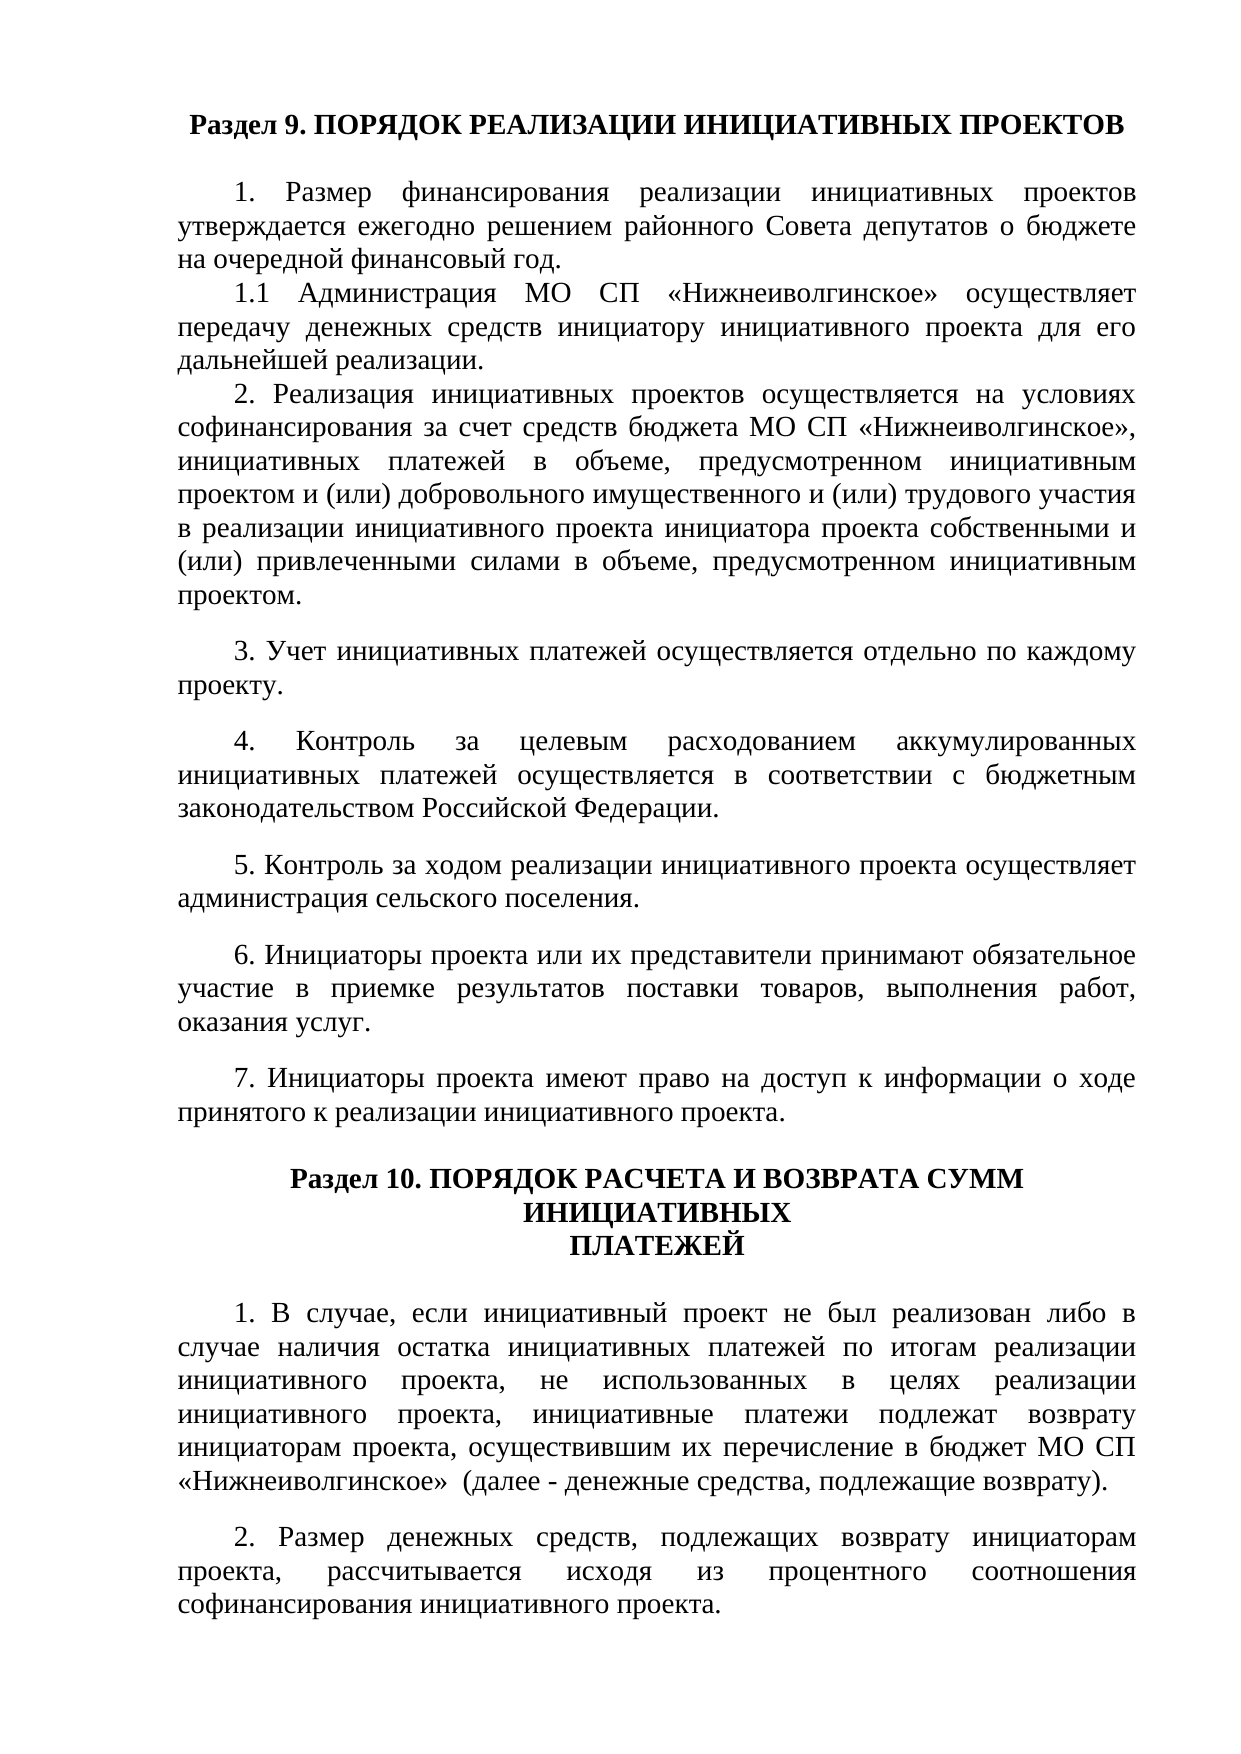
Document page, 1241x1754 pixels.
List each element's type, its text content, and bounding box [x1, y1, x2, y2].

title Раздел 9. ПОРЯДОК РЕАЛИЗАЦИИ ИНИЦИАТИВНЫХ ПРОЕКТОВ [177, 107, 1137, 141]
text 2. Реализация инициативных проектов осуществляется на условиях софинансирования за счет средств бюджета МО СП «Нижнеиволгинское», инициативных платежей в объеме, предусмотренном инициативным проектом и (или) добровольного имущественного и (или) трудового участия в реализации инициативного проекта инициатора проекта собственными и (или) привлеченными силами в объеме, предусмотренном инициативным проектом. [177, 376, 1137, 611]
text 5. Контроль за ходом реализации инициативного проекта осуществляет администрация сельского поселения. [177, 847, 1137, 914]
text 6. Инициаторы проекта или их представители принимают обязательное участие в приемке результатов поставки товаров, выполнения работ, оказания услуг. [177, 937, 1137, 1038]
text 1. Размер финансирования реализации инициативных проектов утверждается ежегодно решением районного Совета депутатов о бюджете на очередной финансовый год. [177, 174, 1137, 275]
text 2. Размер денежных средств, подлежащих возврату инициаторам проекта, рассчитывается исходя из процентного соотношения софинансирования инициативного проекта. [177, 1519, 1137, 1620]
text 1. В случае, если инициативный проект не был реализован либо в случае наличия остатка инициативных платежей по итогам реализации инициативного проекта, не использованных в целях реализации инициативного проекта, инициативные платежи подлежат возврату инициаторам проекта, осуществившим их перечисление в бюджет МО СП «Нижнеиволгинское» (далее - денежные средства, подлежащие возврату). [177, 1295, 1137, 1497]
title ПЛАТЕЖЕЙ [177, 1228, 1137, 1262]
text 1.1 Администрация МО СП «Нижнеиволгинское» осуществляет передачу денежных средств инициатору инициативного проекта для его дальнейшей реализации. [177, 275, 1137, 376]
text 7. Инициаторы проекта имеют право на доступ к информации о ходе принятого к реализации инициативного проекта. [177, 1061, 1137, 1128]
text 4. Контроль за целевым расходованием аккумулированных инициативных платежей осуществляется в соответствии с бюджетным законодательством Российской Федерации. [177, 723, 1137, 824]
title Раздел 10. ПОРЯДОК РАСЧЕТА И ВОЗВРАТА СУММ ИНИЦИАТИВНЫХ [177, 1161, 1137, 1228]
text 3. Учет инициативных платежей осуществляется отдельно по каждому проекту. [177, 633, 1137, 701]
